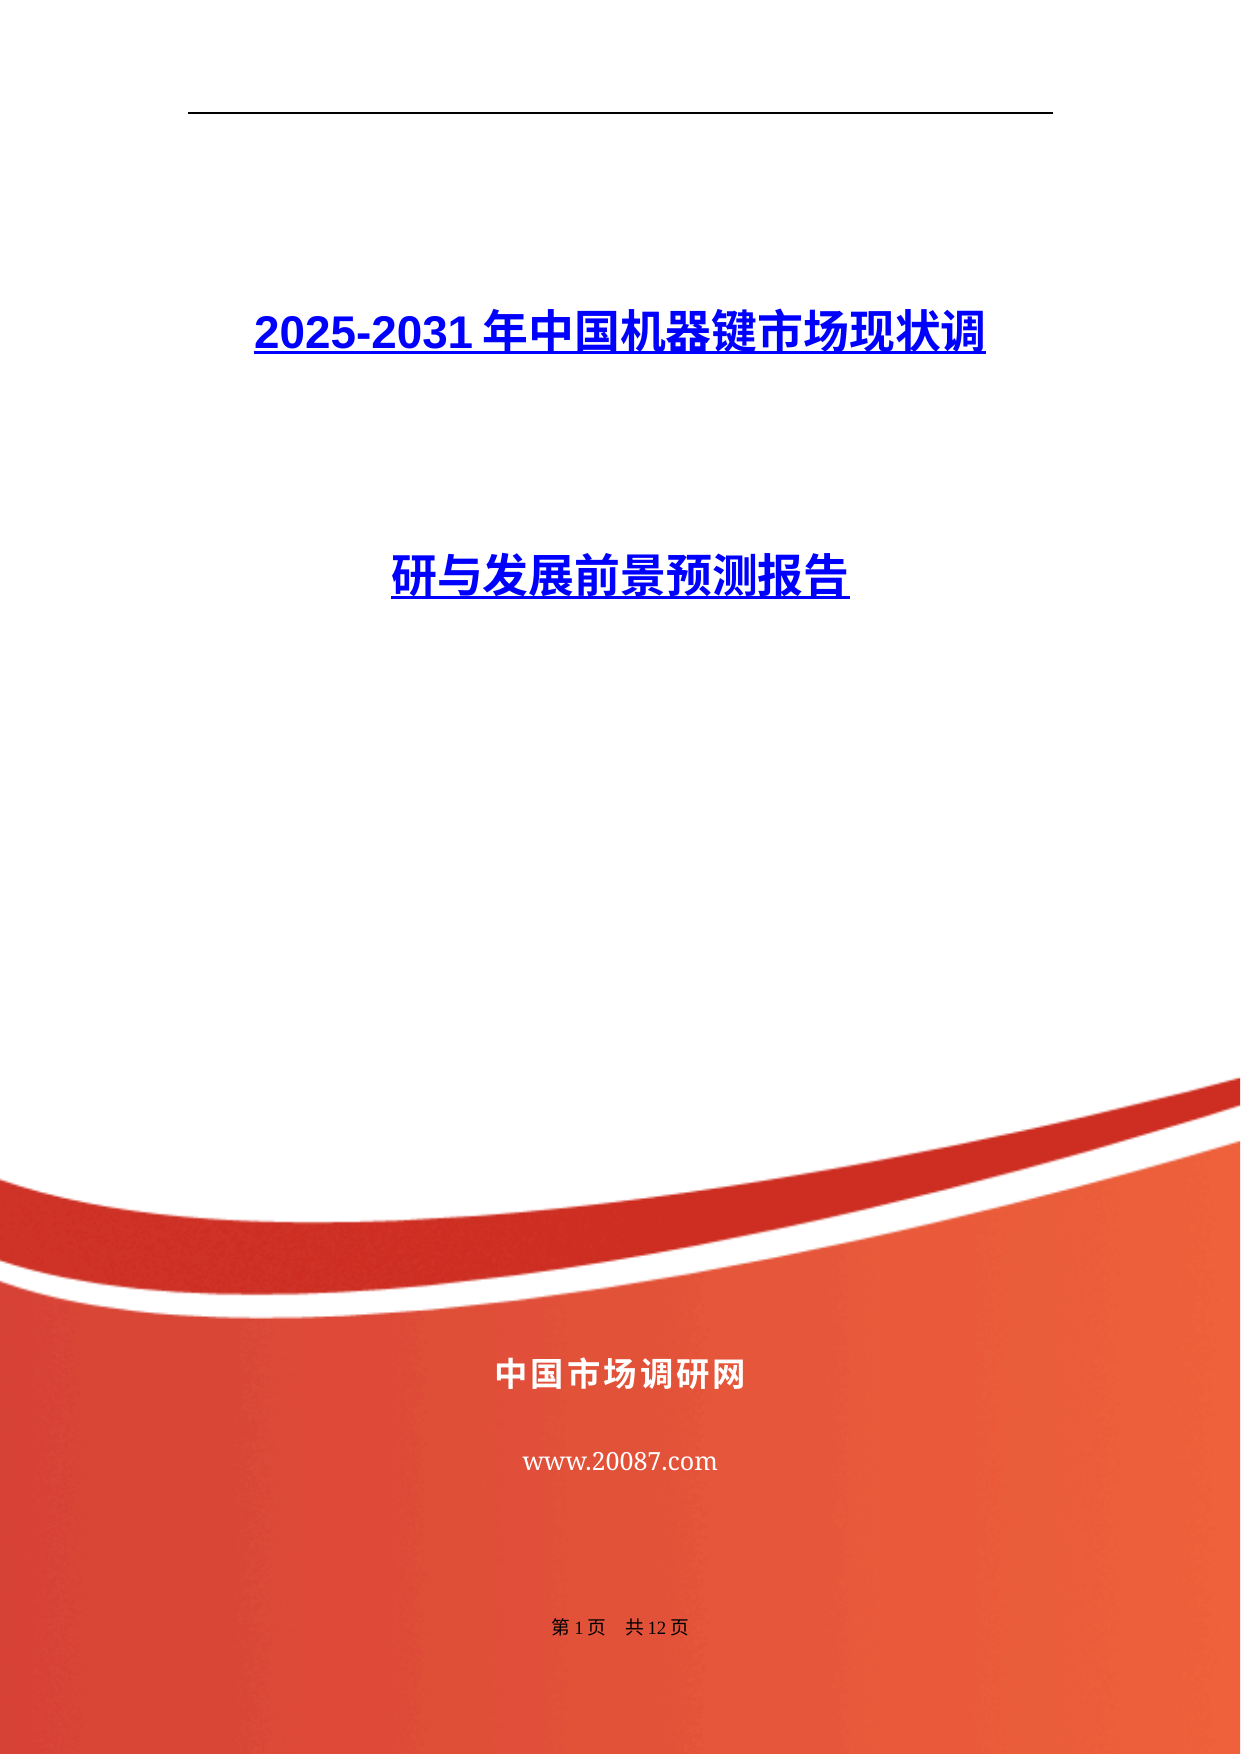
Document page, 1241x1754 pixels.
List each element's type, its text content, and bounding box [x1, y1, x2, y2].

text www.20087.com [187, 1428, 1053, 1493]
table_header 2025-2031年中国机器键市场现状调研与发展前景预测报告 [188, 207, 1053, 773]
picture [0, 1006, 1241, 1754]
subtitle 中国市场调研网 [187, 1339, 1053, 1404]
